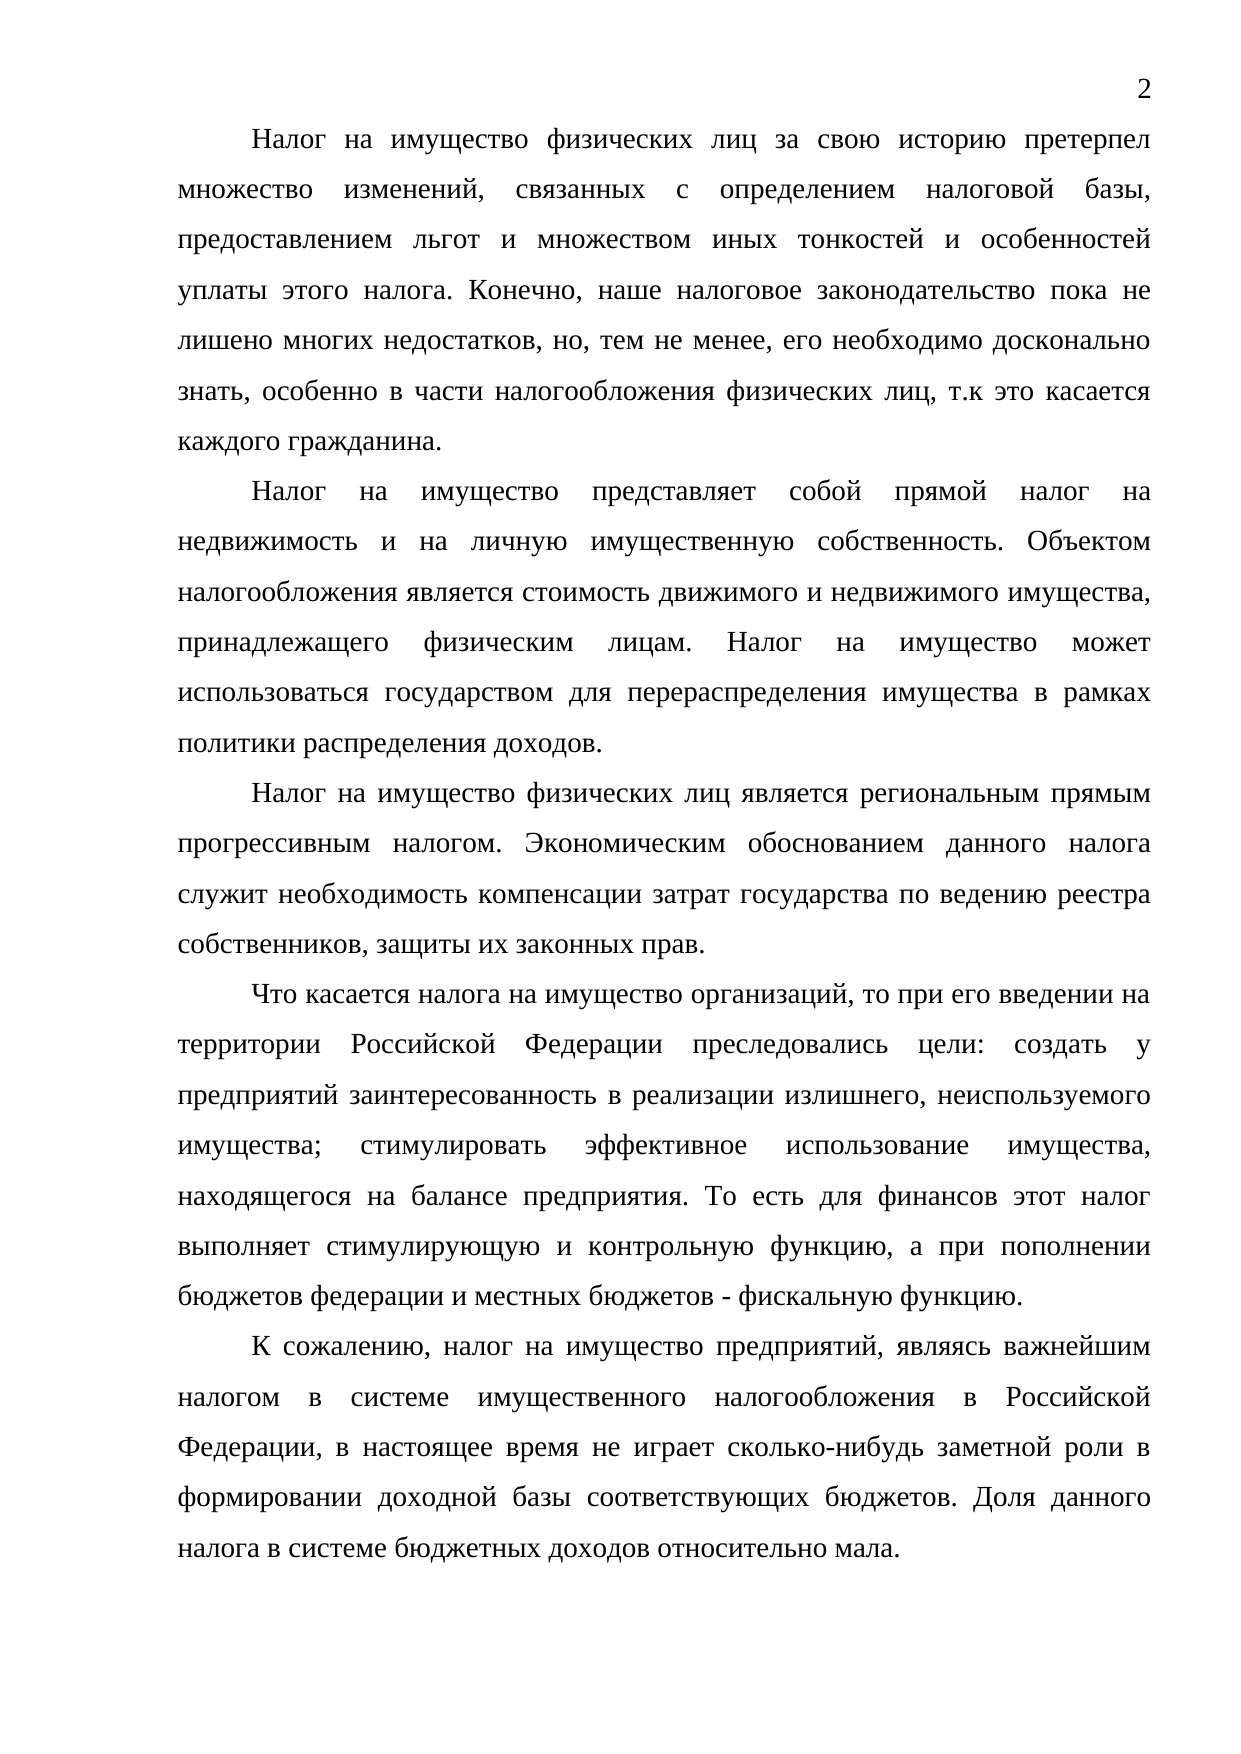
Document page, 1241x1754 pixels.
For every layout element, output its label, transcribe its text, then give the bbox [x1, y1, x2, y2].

text Что касается налога на имущество организаций, то при его введении на территории Российской Федерации преследовались цели: создать у предприятий заинтересованность в реализации излишнего, неиспользуемого имущества; стимулировать эффективное использование имущества, находящегося на балансе предприятия. То есть для финансов этот налог выполняет стимулирующую и контрольную функцию, а при пополнении бюджетов федерации и местных бюджетов - фискальную функцию. [177, 976, 1152, 1312]
text Налог на имущество представляет собой прямой налог на недвижимость и на личную имущественную собственность. Объектом налогообложения является стоимость движимого и недвижимого имущества, принадлежащего физическим лицам. Налог на имущество может использоваться государством для перераспределения имущества в рамках политики распределения доходов. [177, 473, 1152, 758]
text Налог на имущество физических лиц является региональным прямым прогрессивным налогом. Экономическим обоснованием данного налога служит необходимость компенсации затрат государства по ведению реестра собственников, защиты их законных прав. [177, 775, 1152, 959]
text К сожалению, налог на имущество предприятий, являясь важнейшим налогом в системе имущественного налогообложения в Российской Федерации, в настоящее время не играет сколько-нибудь заметной роли в формировании доходной базы соответствующих бюджетов. Доля данного налога в системе бюджетных доходов относительно мала. [177, 1328, 1152, 1563]
text Налог на имущество физических лиц за свою историю претерпел множество изменений, связанных с определением налоговой базы, предоставлением льгот и множеством иных тонкостей и особенностей уплаты этого налога. Конечно, наше налоговое законодательство пока не лишено многих недостатков, но, тем не менее, его необходимо досконально знать, особенно в части налогообложения физических лиц, т.к это касается каждого гражданина. [177, 121, 1152, 456]
